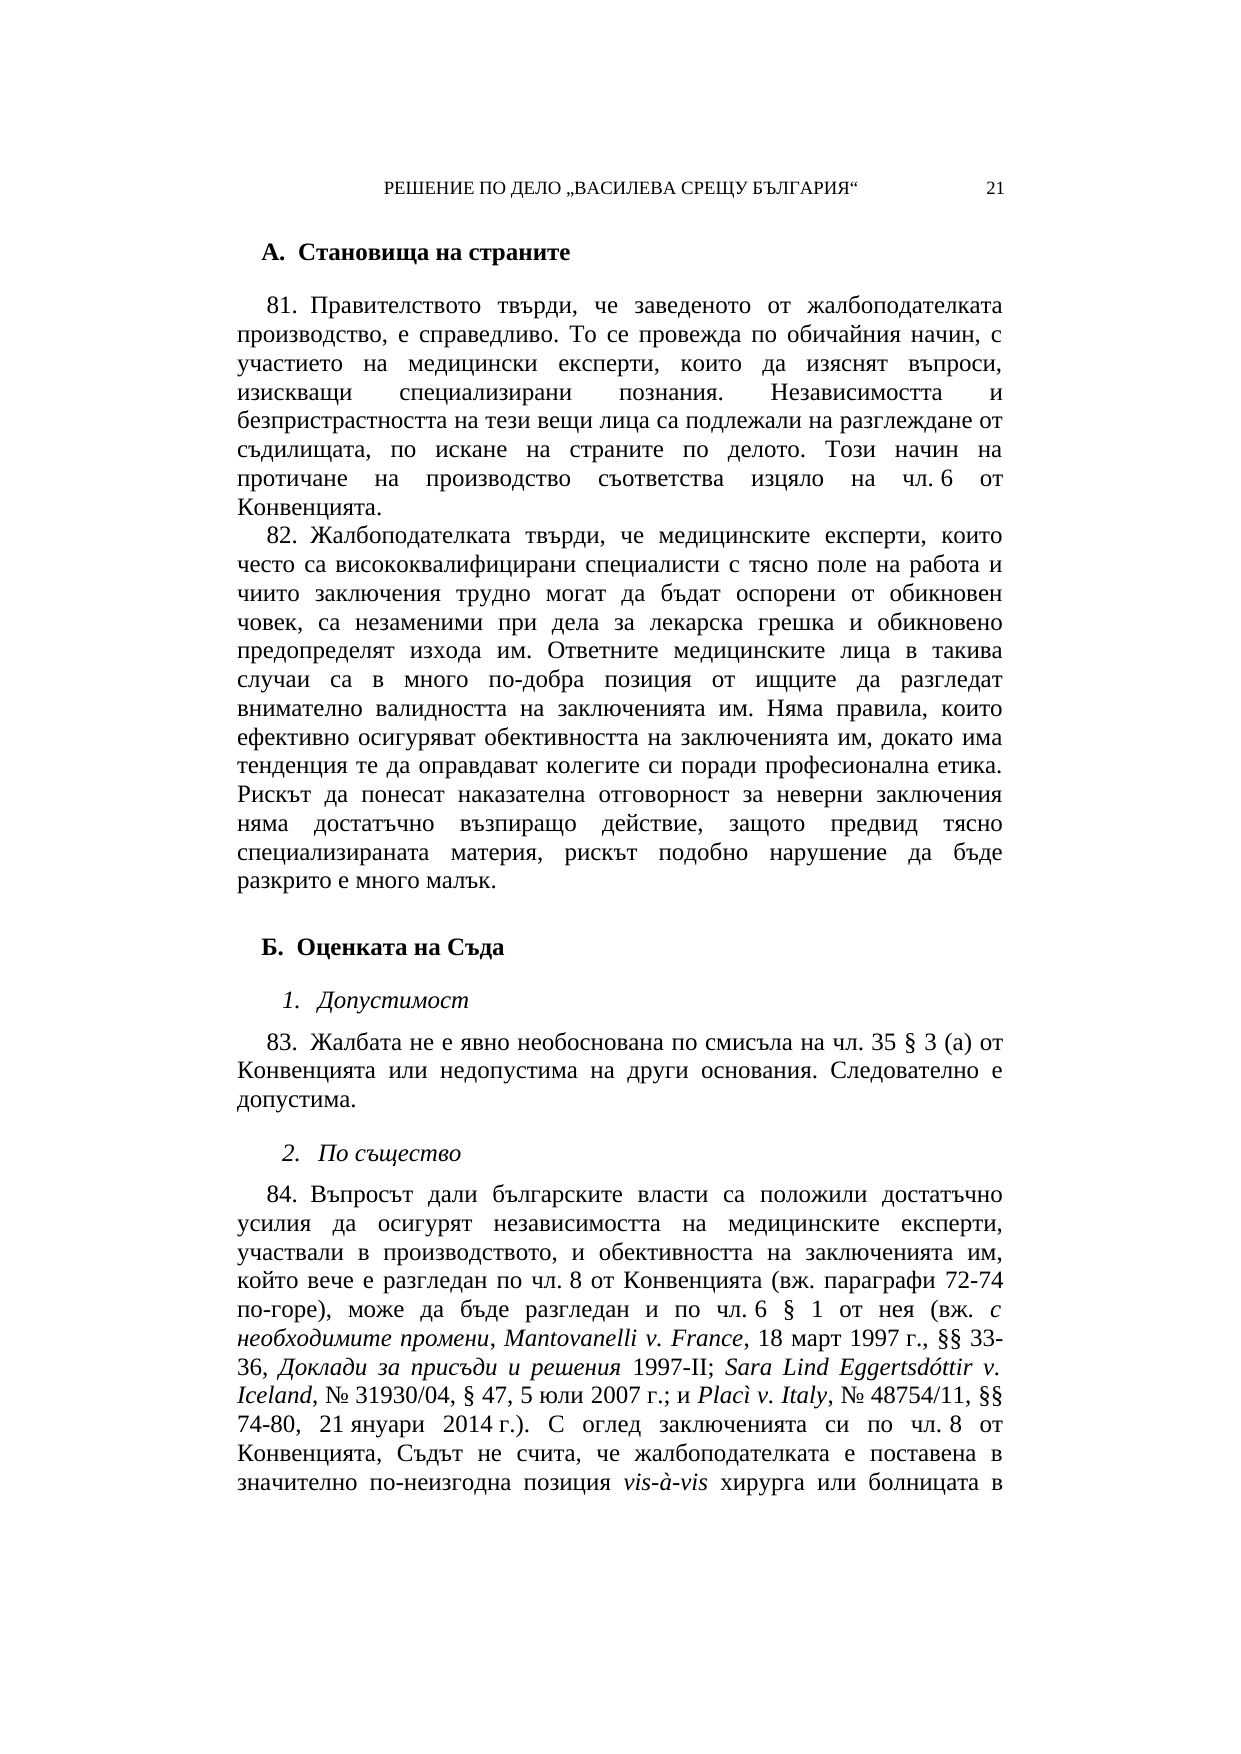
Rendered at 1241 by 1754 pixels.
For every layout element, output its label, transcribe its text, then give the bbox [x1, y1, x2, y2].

text 82. Жалбоподателката твърди, че медицинските експерти, които често са висококвалифицирани специалисти с тясно поле на работа и чиито заключения трудно могат да бъдат оспорени от обикновен човек, са незаменими при дела за лекарска грешка и обикновено предопределят изхода им. Ответните медицинските лица в такива случаи са в много по-добра позиция от ищците да разгледат внимателно валидността на заключенията им. Няма правила, които ефективно осигуряват обективността на заключенията им, докато има тенденция те да оправдават колегите си поради професионална етика. Рискът да понесат наказателна отговорност за неверни заключения няма достатъчно възпиращо действие, защото предвид тясно специализираната материя, рискът подобно нарушение да бъде разкрито е много малък. [237, 521, 1003, 894]
subtitle 1. Допустимост [282, 986, 1003, 1014]
subtitle Б. Оценката на Съда [261, 932, 1003, 961]
subtitle 2. По същество [282, 1138, 1003, 1167]
text 83. Жалбата не е явно необоснована по смисъла на чл. 35 § 3 (a) от Конвенцията или недопустима на други основания. Следователно е допустима. [237, 1027, 1003, 1113]
text 81. Правителството твърди, че заведеното от жалбоподателката производство, е справедливо. То се провежда по обичайния начин, с участието на медицински експерти, които да изяснят въпроси, изискващи специализирани познания. Независимостта и безпристрастността на тези вещи лица са подлежали на разглеждане от съдилищата, по искане на страните по делото. Този начин на протичане на производство съответства изцяло на чл. 6 от Конвенцията. [237, 291, 1003, 521]
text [237, 1179, 1003, 1496]
subtitle A. Становища на страните [261, 237, 1003, 266]
